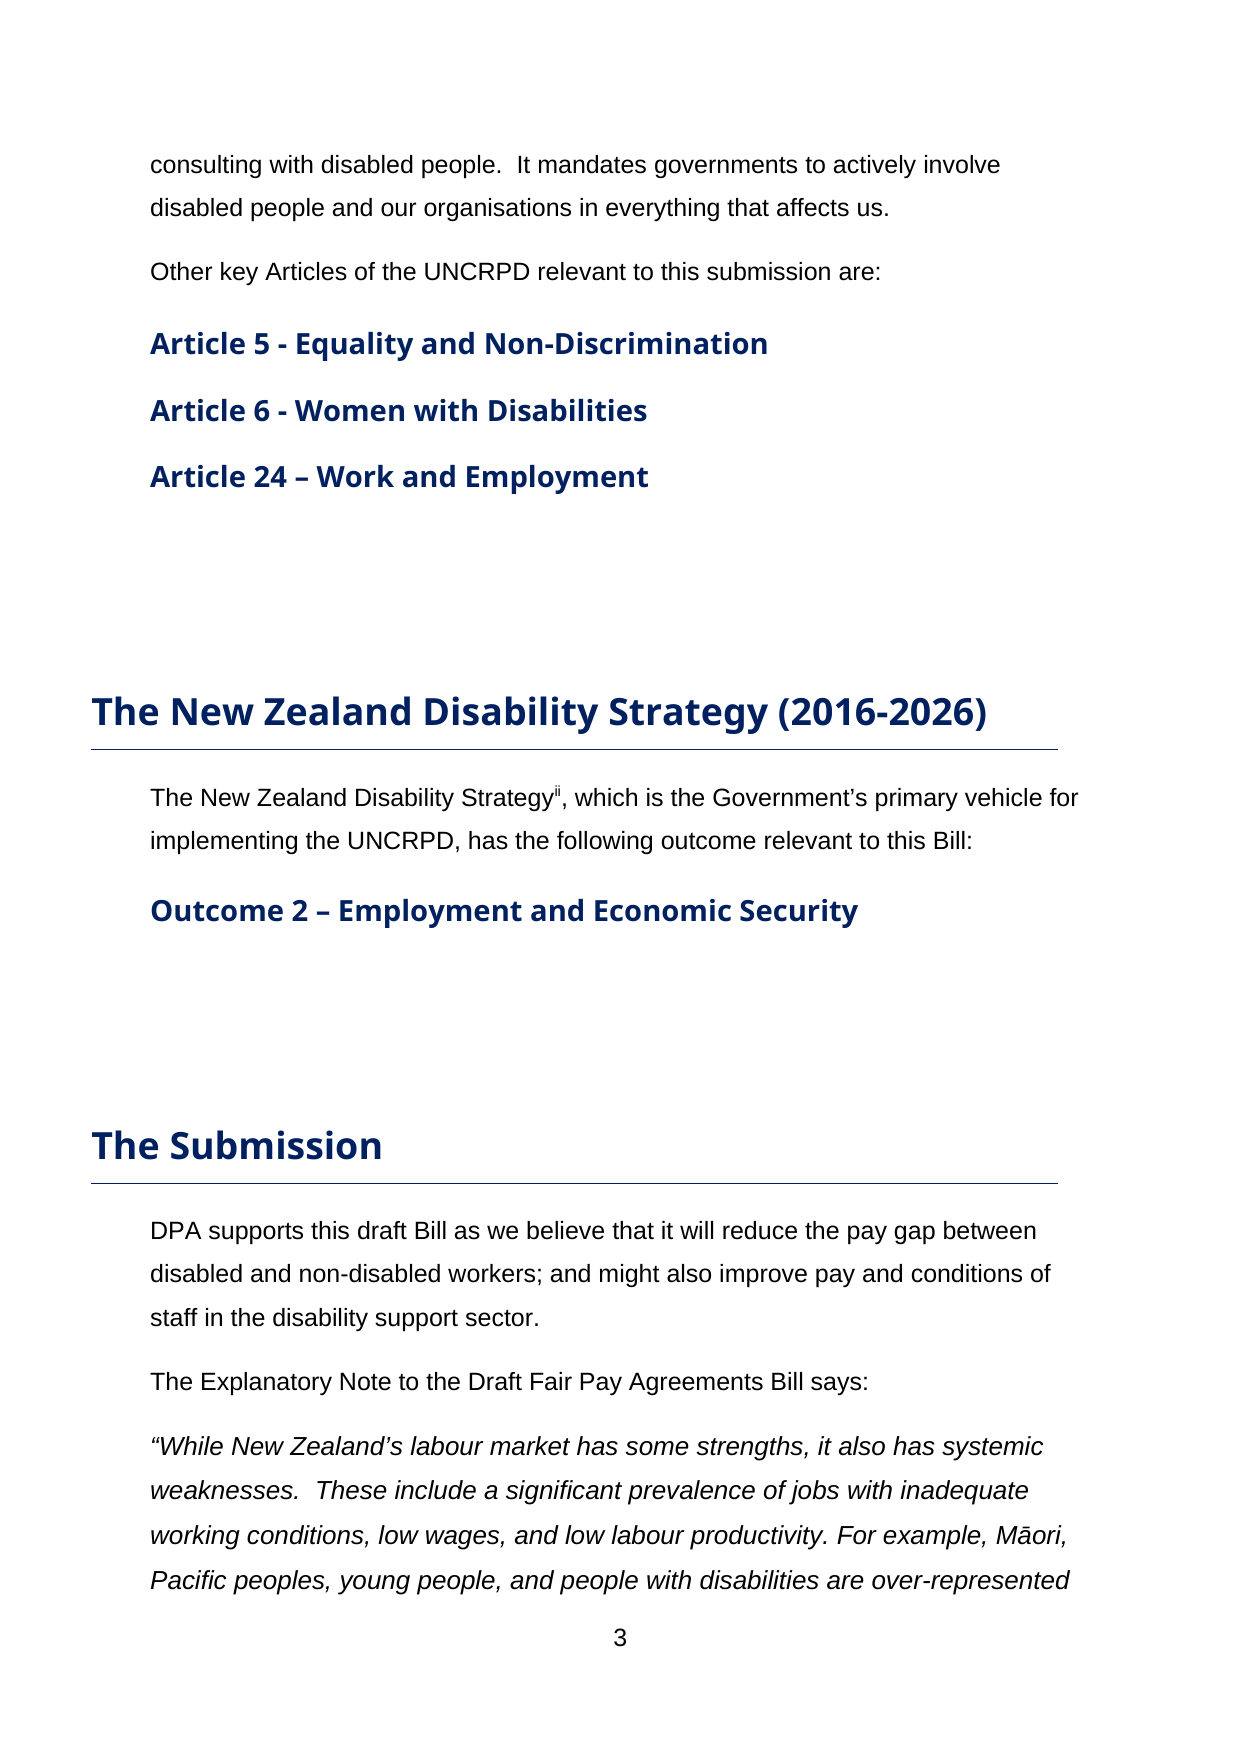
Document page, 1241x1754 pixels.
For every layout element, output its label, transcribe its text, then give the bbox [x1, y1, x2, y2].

text The New Zealand Disability Strategy, which is the Government’s primary vehicle for implementing the UNCRPD, has the following outcome relevant to this Bill: [150, 783, 1090, 855]
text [150, 1431, 1090, 1595]
text Other key Articles of the UNCRPD relevant to this submission are: [150, 257, 1090, 286]
subtitle Article 24 – Work and Employment [150, 456, 1090, 496]
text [150, 150, 1090, 222]
subtitle The Submission [91, 1119, 1058, 1183]
subtitle Article 5 - Equality and Non-Discrimination [150, 323, 1090, 363]
text The Explanatory Note to the Draft Fair Pay Agreements Bill says: [150, 1367, 1090, 1395]
subtitle Outcome 2 – Employment and Economic Security [150, 890, 1090, 929]
subtitle The New Zealand Disability Strategy (2016-2026) [91, 686, 1058, 749]
text DPA supports this draft Bill as we believe that it will reduce the pay gap between disabled and non-disabled workers; and might also improve pay and conditions of staff in the disability support sector. [150, 1216, 1090, 1331]
subtitle Article 6 - Women with Disabilities [150, 390, 1090, 429]
